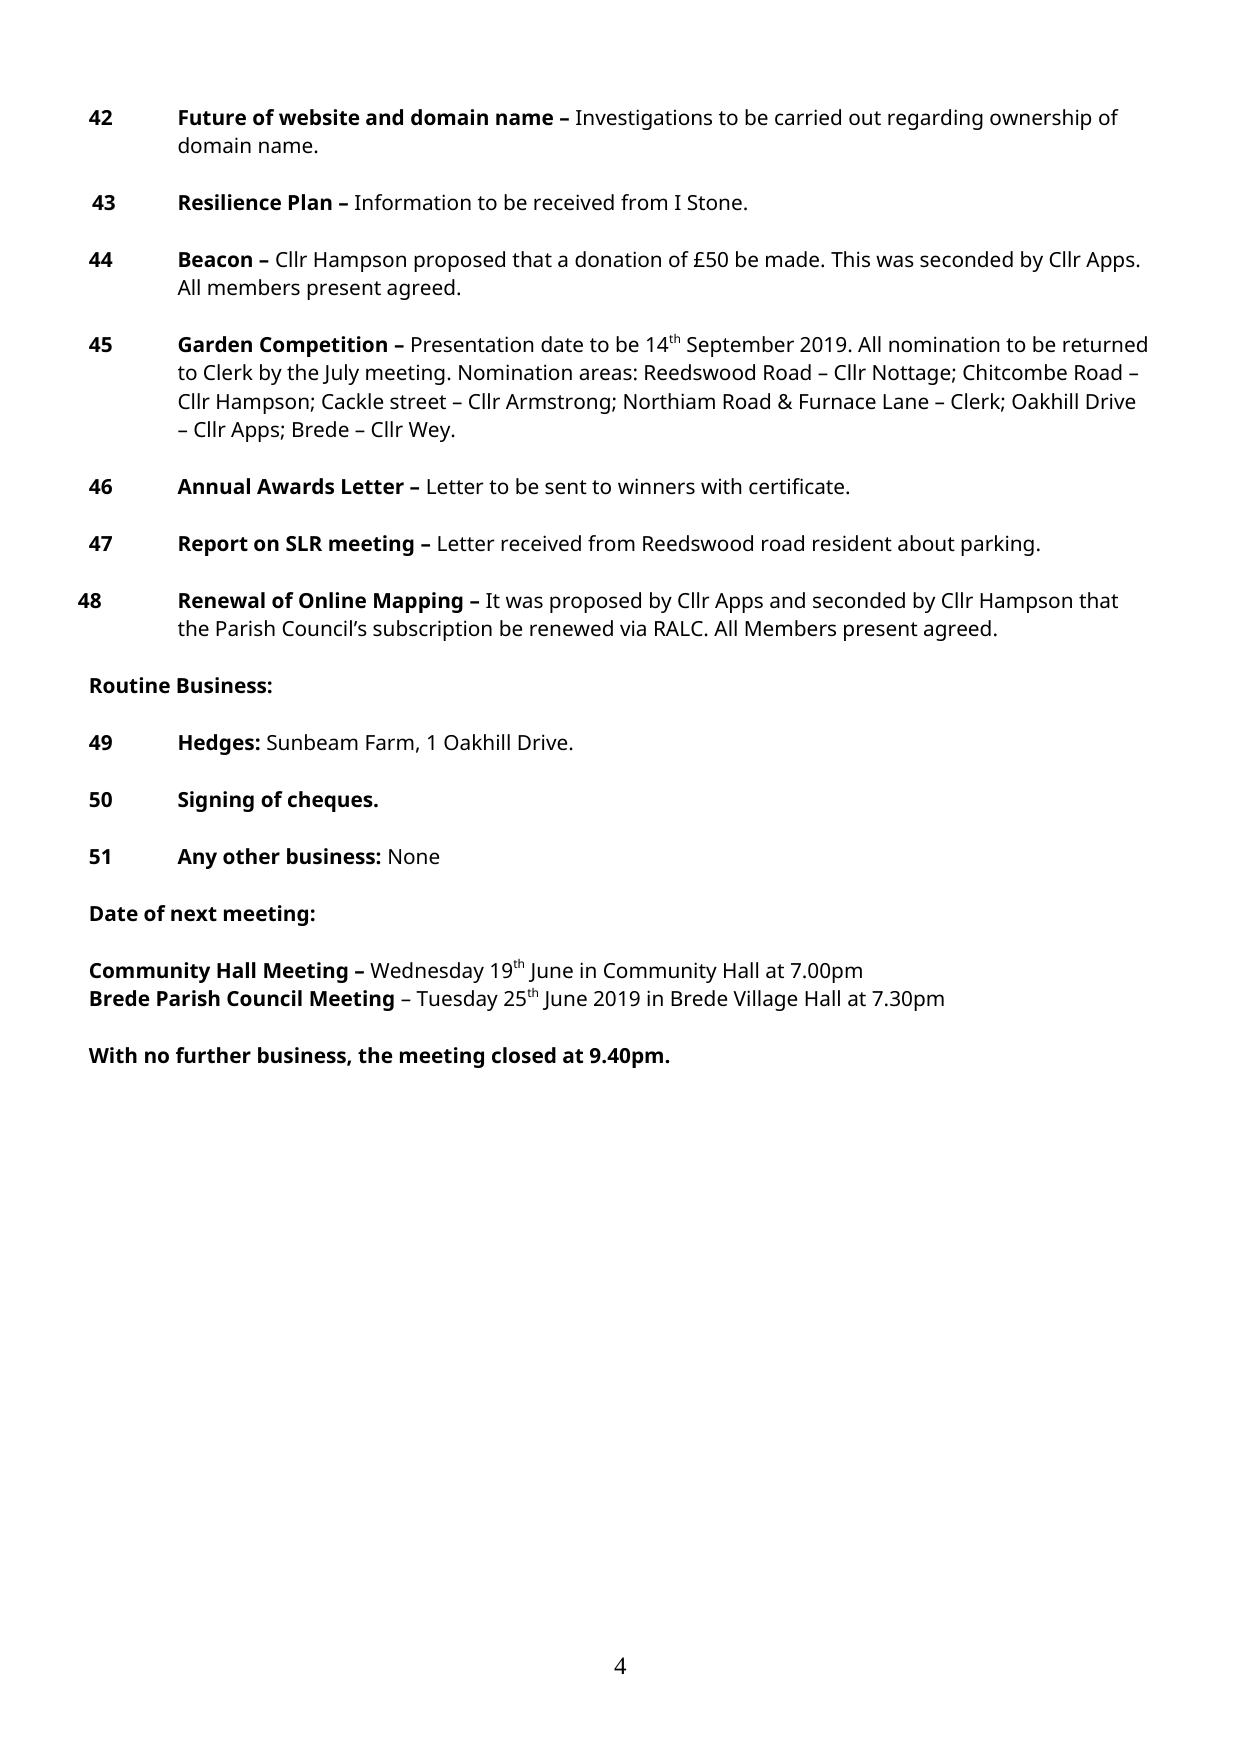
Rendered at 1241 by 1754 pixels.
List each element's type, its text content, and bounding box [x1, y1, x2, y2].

text 47 Report on SLR meeting – Letter received from Reedswood road resident about parking. [89, 529, 1152, 558]
text 49 Hedges: Sunbeam Farm, 1 Oakhill Drive. [89, 728, 1152, 757]
text 48 Renewal of Online Mapping – It was proposed by Cllr Apps and seconded by Cllr Hampson that the Parish Council’s subscription be renewed via RALC. All Members present agreed. [78, 586, 1152, 643]
text Community Hall Meeting – Wednesday 19th June in Community Hall at 7.00pm [89, 956, 1152, 984]
text With no further business, the meeting closed at 9.40pm. [89, 1041, 1152, 1069]
text 45 Garden Competition – Presentation date to be 14th September 2019. All nomination to be returned to Clerk by the July meeting. Nomination areas: Reedswood Road – Cllr Nottage; Chitcombe Road – Cllr Hampson; Cackle street – Cllr Armstrong; Northiam Road & Furnace Lane – Clerk; Oakhill Drive – Cllr Apps; Brede – Cllr Wey. [89, 330, 1152, 444]
text 43 Resilience Plan – Information to be received from I Stone. [92, 188, 1152, 216]
text 46 Annual Awards Letter – Letter to be sent to winners with certificate. [89, 472, 1152, 501]
text 51 Any other business: None [89, 842, 1152, 870]
text Brede Parish Council Meeting – Tuesday 25th June 2019 in Brede Village Hall at 7.30pm [89, 984, 1152, 1013]
text Date of next meeting: [89, 899, 1152, 927]
text 44 Beacon – Cllr Hampson proposed that a donation of £50 be made. This was seconded by Cllr Apps. All members present agreed. [89, 245, 1152, 302]
text 50 Signing of cheques. [89, 785, 1152, 813]
text Routine Business: [89, 671, 1152, 700]
text 42 Future of website and domain name – Investigations to be carried out regarding ownership of domain name. [89, 103, 1152, 159]
